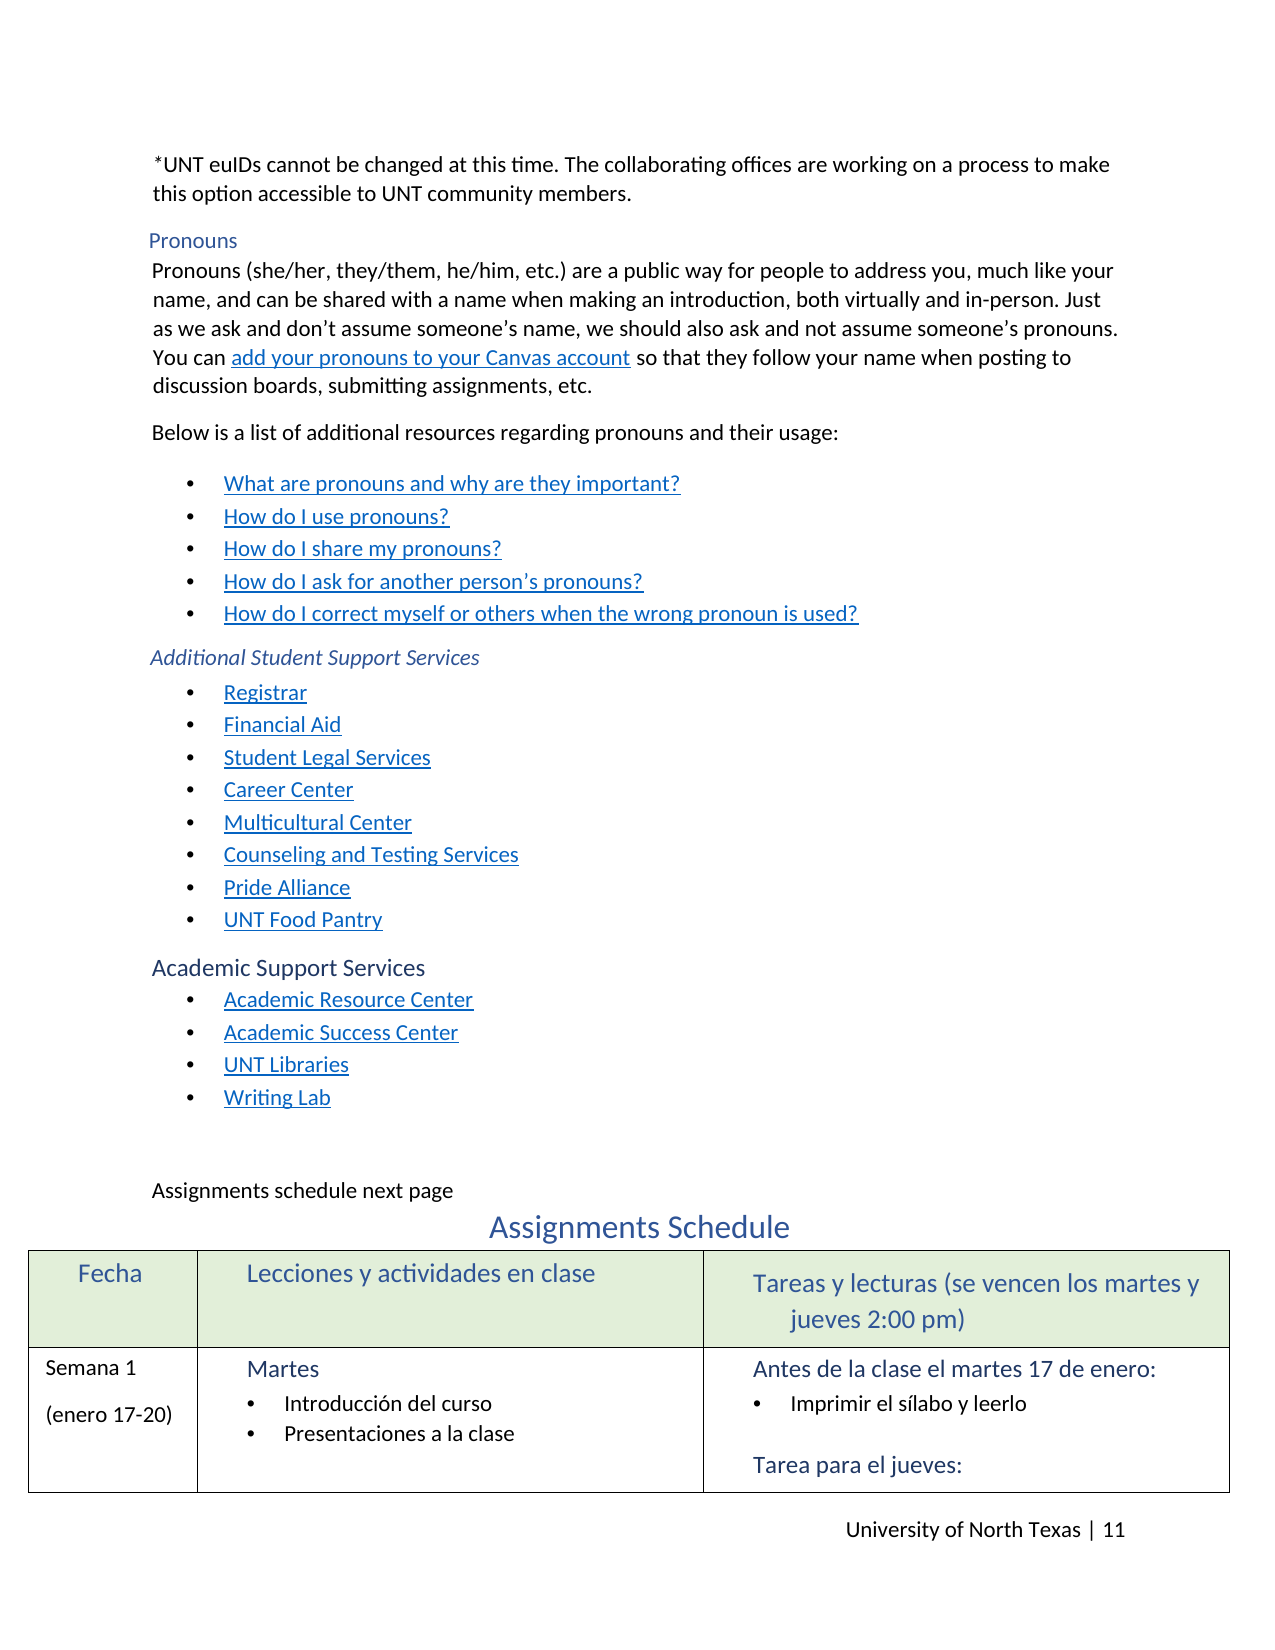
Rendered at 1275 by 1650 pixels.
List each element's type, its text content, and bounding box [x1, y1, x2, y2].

list What are pronouns and why are they important? [186, 469, 1120, 497]
list Pride Alliance [186, 873, 1120, 901]
list UNT Libraries [186, 1050, 1120, 1078]
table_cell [704, 1348, 1229, 1492]
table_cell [198, 1348, 703, 1492]
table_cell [29, 1348, 197, 1492]
subtitle Assignments Schedule [489, 1206, 1120, 1247]
subtitle Academic Support Services [152, 952, 1120, 983]
table_header Fecha [29, 1251, 197, 1347]
text Pronouns (she/her, they/them, he/him, etc.) are a public way for people to address you, much like your name, and can be shared with a name when making an introduction, both virtually and in-person. Just as we ask and don’t assume someone’s name, we should also ask and not assume someone’s pronouns. You can add your pronouns to your Canvas account so that they follow your name when posting to discussion boards, submitting assignments, etc. [152, 256, 1120, 400]
table_header Tareas y lecturas (se vencen los martes y jueves 2:00 pm) [704, 1251, 1229, 1347]
text Additional Student Support Services [150, 643, 1120, 671]
list Counseling and Testing Services [186, 841, 1120, 868]
table_header Lecciones y actividades en clase [198, 1251, 703, 1347]
list How do I use pronouns? [186, 502, 1120, 530]
list Student Legal Services [186, 743, 1120, 771]
text Assignments schedule next page [152, 1176, 1120, 1204]
list Career Center [186, 776, 1120, 803]
list Academic Success Center [186, 1018, 1120, 1046]
list Registrar [186, 678, 1120, 706]
list How do I share my pronouns? [186, 534, 1120, 562]
list Academic Resource Center [186, 985, 1120, 1013]
list Financial Aid [186, 711, 1120, 738]
text Pronouns [148, 226, 1120, 254]
list How do I correct myself or others when the wrong pronoun is used? [186, 599, 1120, 627]
list UNT Food Pantry [186, 906, 1120, 933]
list How do I ask for another person’s pronouns? [186, 567, 1120, 595]
list Writing Lab [186, 1083, 1120, 1111]
text *UNT euIDs cannot be changed at this time. The collaborating offices are working on a process to make this option accessible to UNT community members. [152, 151, 1120, 207]
text Below is a list of additional resources regarding pronouns and their usage: [152, 418, 1120, 446]
list Multicultural Center [186, 808, 1120, 836]
